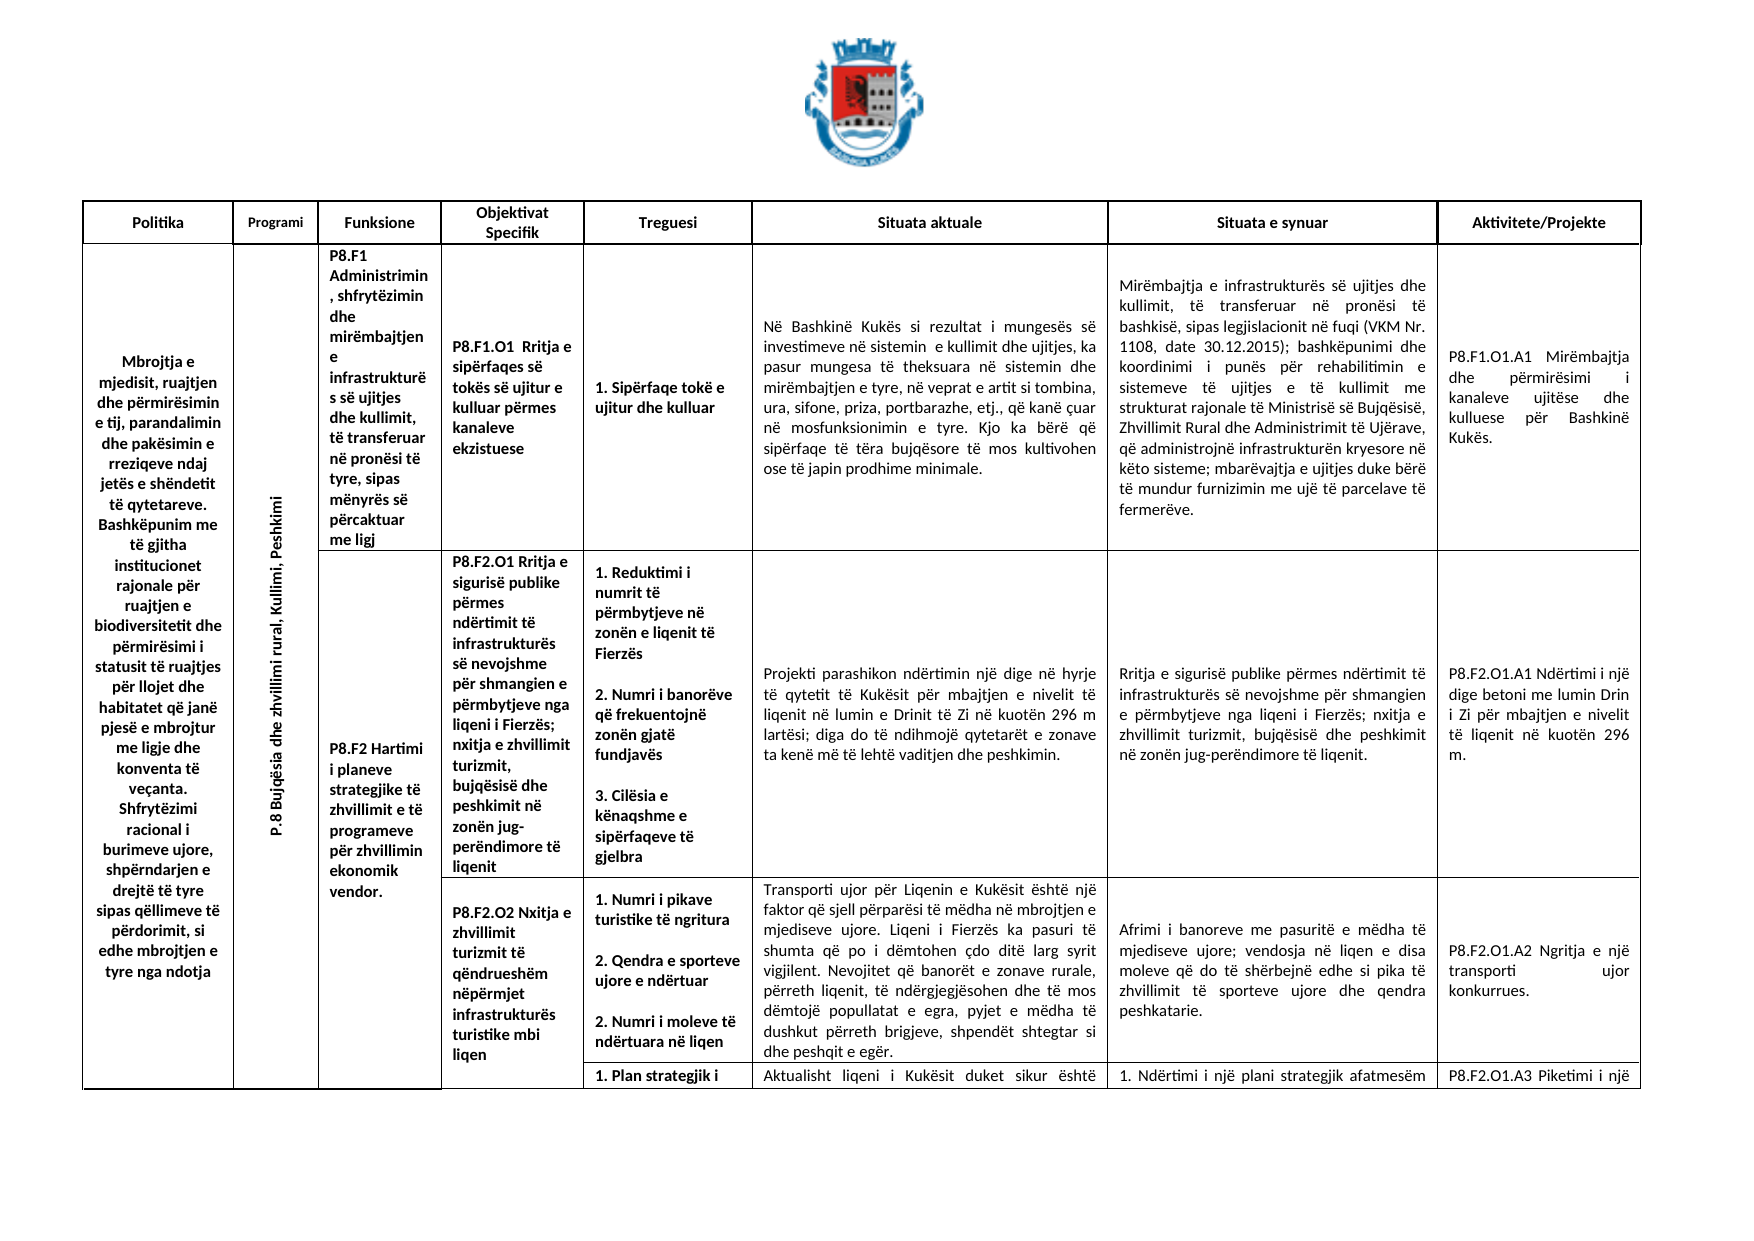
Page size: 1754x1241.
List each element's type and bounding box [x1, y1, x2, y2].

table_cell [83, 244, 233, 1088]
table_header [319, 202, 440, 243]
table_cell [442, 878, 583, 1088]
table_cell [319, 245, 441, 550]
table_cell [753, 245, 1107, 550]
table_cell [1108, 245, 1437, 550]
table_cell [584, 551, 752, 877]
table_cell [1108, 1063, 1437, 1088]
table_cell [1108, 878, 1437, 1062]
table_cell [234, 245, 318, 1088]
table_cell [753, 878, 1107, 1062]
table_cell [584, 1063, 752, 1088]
picture [805, 38, 925, 169]
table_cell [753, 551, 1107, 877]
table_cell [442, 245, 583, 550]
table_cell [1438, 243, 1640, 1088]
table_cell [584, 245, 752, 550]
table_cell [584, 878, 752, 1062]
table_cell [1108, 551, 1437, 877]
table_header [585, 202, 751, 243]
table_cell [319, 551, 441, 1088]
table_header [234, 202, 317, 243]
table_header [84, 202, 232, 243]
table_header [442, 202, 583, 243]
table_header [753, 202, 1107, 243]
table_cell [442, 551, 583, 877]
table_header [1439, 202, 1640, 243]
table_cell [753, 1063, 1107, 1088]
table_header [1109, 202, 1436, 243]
